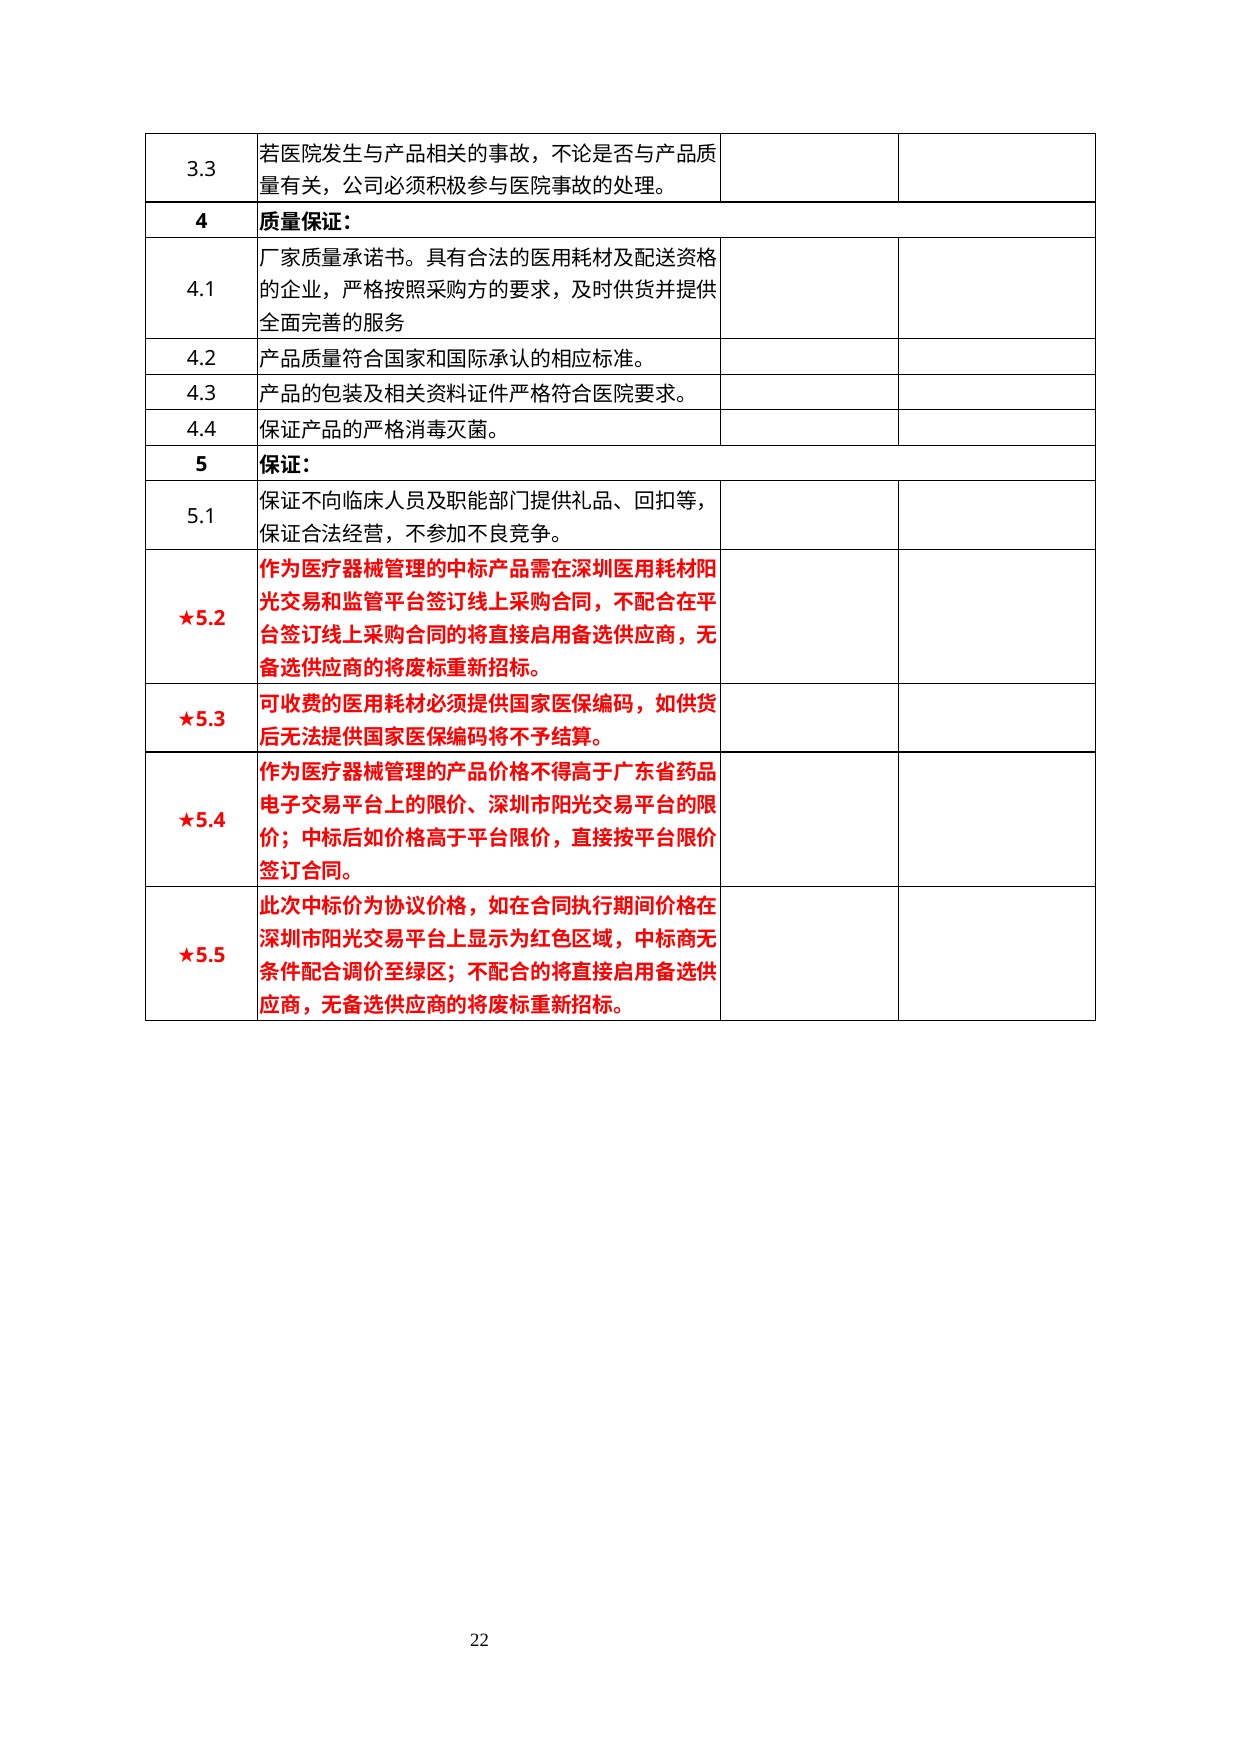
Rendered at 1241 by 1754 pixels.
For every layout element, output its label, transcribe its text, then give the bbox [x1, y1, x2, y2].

table_cell 4 [146, 203, 257, 237]
table_cell 可收费的医用耗材必须提供国家医保编码，如供货后无法提供国家医保编码将不予结算。 [258, 684, 720, 751]
table_cell [721, 753, 898, 886]
table_cell 厂家质量承诺书。具有合法的医用耗材及配送资格的企业，严格按照采购方的要求，及时供货并提供全面完善的服务 [258, 238, 720, 338]
table_cell [899, 550, 1095, 683]
table_cell 4.3 [146, 375, 257, 409]
table_cell ★5.2 [146, 550, 257, 683]
table_cell 产品的包装及相关资料证件严格符合医院要求。 [258, 375, 720, 409]
table_cell 产品质量符合国家和国际承认的相应标准。 [258, 339, 720, 374]
table_cell [721, 238, 898, 338]
table_cell 作为医疗器械管理的产品价格不得高于广东省药品电子交易平台上的限价、深圳市阳光交易平台的限价；中标后如价格高于平台限价，直接按平台限价签订合同。 [258, 753, 720, 886]
table_cell [721, 410, 898, 445]
table_cell [721, 339, 898, 374]
table_cell 质量保证： [258, 203, 1095, 237]
table_cell [721, 550, 898, 683]
table_cell 此次中标价为协议价格，如在合同执行期间价格在深圳市阳光交易平台上显示为红色区域，中标商无条件配合调价至绿区；不配合的将直接启用备选供应商，无备选供应商的将废标重新招标。 [258, 887, 720, 1020]
table_cell 保证产品的严格消毒灭菌。 [258, 410, 720, 445]
table_cell 若医院发生与产品相关的事故，不论是否与产品质量有关，公司必须积极参与医院事故的处理。 [258, 134, 720, 201]
table_cell ★5.3 [146, 684, 257, 751]
table_cell 3.3 [146, 134, 257, 201]
table_cell [721, 481, 898, 549]
table_cell [899, 684, 1095, 751]
table_cell ★5.4 [146, 753, 257, 886]
table_cell [899, 134, 1095, 201]
table_cell [899, 375, 1095, 409]
table_cell [721, 684, 898, 751]
table_cell [721, 375, 898, 409]
table_cell 4.2 [146, 339, 257, 374]
table_cell 保证： [258, 446, 1095, 480]
table_cell 5 [146, 446, 257, 480]
table_cell [899, 238, 1095, 338]
table_cell [899, 753, 1095, 886]
table_cell [899, 410, 1095, 445]
table_cell [899, 887, 1095, 1020]
table_cell 作为医疗器械管理的中标产品需在深圳医用耗材阳光交易和监管平台签订线上采购合同，不配合在平台签订线上采购合同的将直接启用备选供应商，无备选供应商的将废标重新招标。 [258, 550, 720, 683]
table_cell 4.4 [146, 410, 257, 445]
table_cell 5.1 [146, 481, 257, 549]
table_cell [721, 134, 898, 201]
table_cell 保证不向临床人员及职能部门提供礼品、回扣等，保证合法经营，不参加不良竞争。 [258, 481, 720, 549]
table_cell [899, 481, 1095, 549]
table_cell 4.1 [146, 238, 257, 338]
table_cell ★5.5 [146, 887, 257, 1020]
table_cell [899, 339, 1095, 374]
table_cell [721, 887, 898, 1020]
